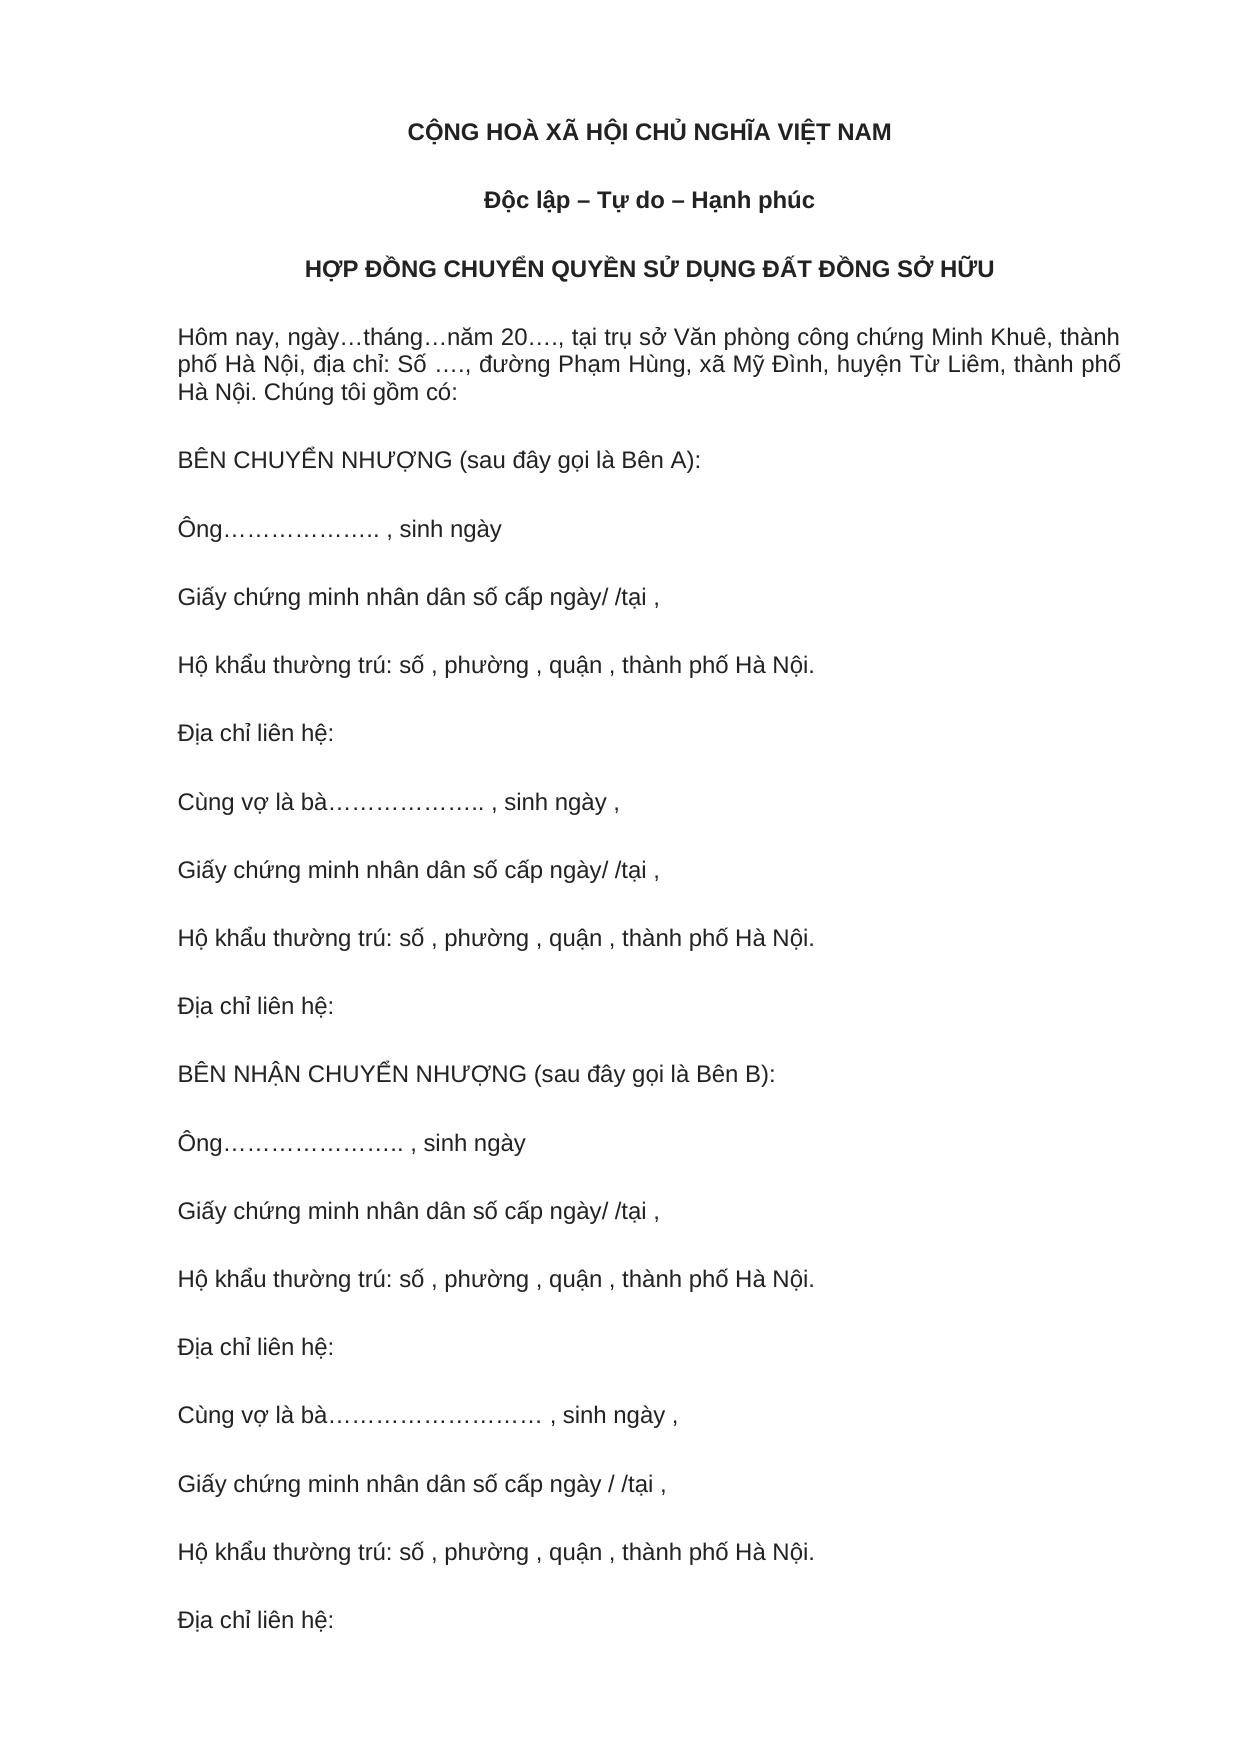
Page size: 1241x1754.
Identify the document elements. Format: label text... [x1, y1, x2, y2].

text HỢP ĐỒNG CHUYỂN QUYỀN SỬ DỤNG ĐẤT ĐỒNG SỞ HỮU [177, 254, 1122, 282]
text Hộ khẩu thường trú: số , phường , quận , thành phố Hà Nội. [177, 1265, 1122, 1293]
text Địa chỉ liên hệ: [177, 992, 1122, 1020]
text Ông……………….. , sinh ngày [177, 514, 1122, 542]
text Độc lập – Tự do – Hạnh phúc [177, 186, 1122, 214]
text Cùng vợ là bà……………………… , sinh ngày , [177, 1401, 1122, 1429]
text BÊN CHUYỂN NHƯỢNG (sau đây gọi là Bên A): [177, 446, 1122, 474]
text Hộ khẩu thường trú: số , phường , quận , thành phố Hà Nội. [177, 924, 1122, 951]
text Giấy chứng minh nhân dân số cấp ngày/ /tại , [177, 583, 1122, 610]
text Cùng vợ là bà……………….. , sinh ngày , [177, 787, 1122, 815]
text Địa chỉ liên hệ: [177, 1606, 1122, 1634]
text Giấy chứng minh nhân dân số cấp ngày/ /tại , [177, 856, 1122, 883]
text BÊN NHẬN CHUYỂN NHƯỢNG (sau đây gọi là Bên B): [177, 1060, 1122, 1088]
text Giấy chứng minh nhân dân số cấp ngày / /tại , [177, 1470, 1122, 1497]
text Giấy chứng minh nhân dân số cấp ngày/ /tại , [177, 1197, 1122, 1224]
text Địa chỉ liên hệ: [177, 1333, 1122, 1361]
text Hộ khẩu thường trú: số , phường , quận , thành phố Hà Nội. [177, 1538, 1122, 1566]
text Hộ khẩu thường trú: số , phường , quận , thành phố Hà Nội. [177, 651, 1122, 678]
text Ông………………….. , sinh ngày [177, 1128, 1122, 1156]
text CỘNG HOÀ XÃ HỘI CHỦ NGHĨA VIỆT NAM [177, 118, 1122, 146]
text Địa chỉ liên hệ: [177, 719, 1122, 747]
text Hôm nay, ngày…tháng…năm 20…., tại trụ sở Văn phòng công chứng Minh Khuê, thành phố Hà Nội, địa chỉ: Số …., đường Phạm Hùng, xã Mỹ Đình, huyện Từ Liêm, thành phố Hà Nội. Chúng tôi gồm có: [177, 323, 1122, 406]
